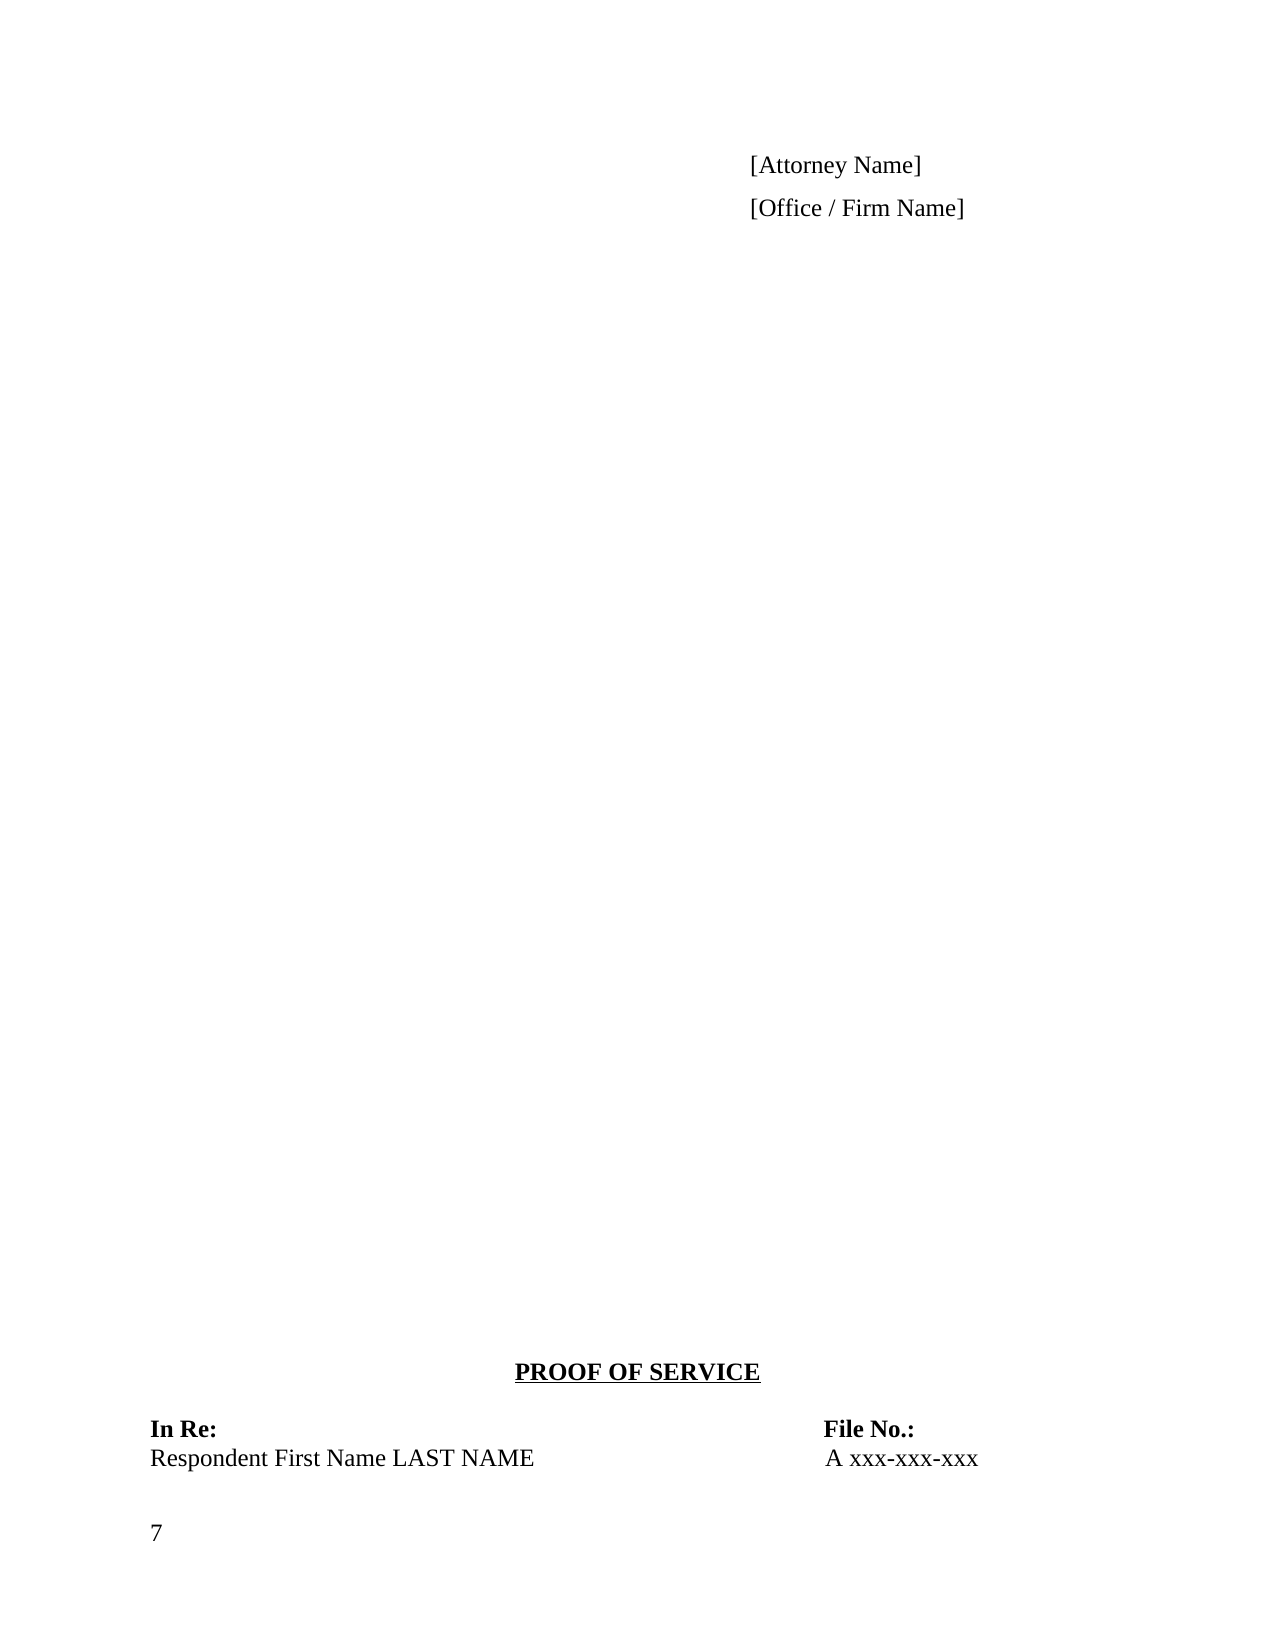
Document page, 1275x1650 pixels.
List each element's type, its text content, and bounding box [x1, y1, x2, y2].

text [Office / Firm Name] [750, 193, 1125, 222]
text [Attorney Name] [675, 150, 1125, 179]
text Respondent First Name LAST NAME A xxx-xxx-xxx [150, 1443, 1125, 1472]
text In Re: File No.: [150, 1414, 1125, 1443]
text PROOF OF SERVICE [150, 1357, 1125, 1386]
